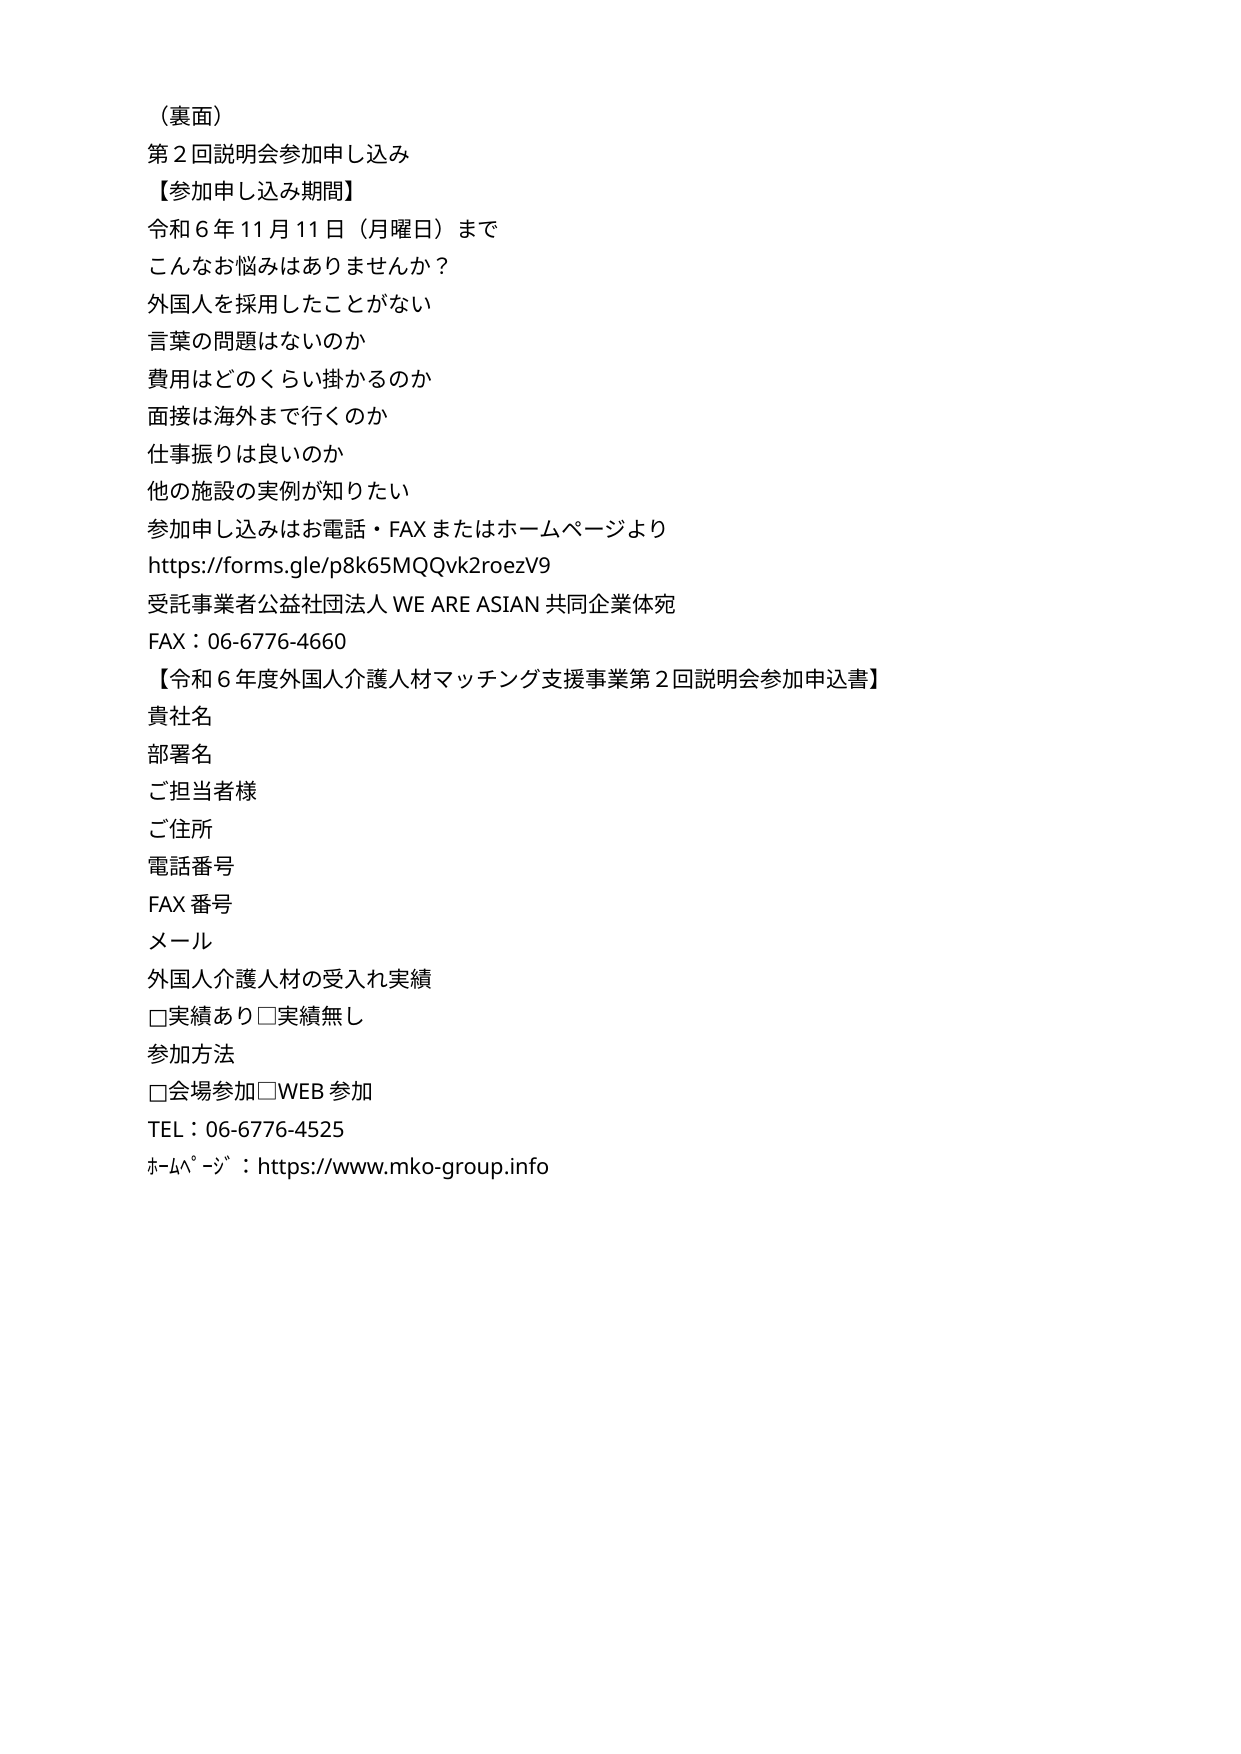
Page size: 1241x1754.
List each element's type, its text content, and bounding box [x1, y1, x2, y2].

text 【参加申し込み期間】 [148, 171, 1092, 209]
text 令和６年11月11日（月曜日）まで [148, 209, 1092, 246]
text 第２回説明会参加申し込み [148, 134, 1092, 171]
text ご担当者様 [148, 771, 1092, 809]
text 参加方法 [148, 1034, 1092, 1071]
text ﾎｰﾑﾍﾟｰｼﾞ：https://www.mko-group.info [148, 1146, 1092, 1184]
text 費用はどのくらい掛かるのか [148, 359, 1092, 396]
text 外国人介護人材の受入れ実績 [148, 959, 1092, 996]
text （裏面） [148, 96, 1092, 134]
text 部署名 [148, 734, 1092, 771]
text 仕事振りは良いのか [148, 434, 1092, 471]
text □会場参加□WEB参加 [148, 1071, 1092, 1109]
text 参加申し込みはお電話・FAXまたはホームページより [148, 509, 1092, 546]
text ご住所 [148, 809, 1092, 846]
text こんなお悩みはありませんか？ [148, 246, 1092, 284]
text https://forms.gle/p8k65MQQvk2roezV9 [148, 546, 1092, 584]
text FAX番号 [148, 884, 1092, 921]
text 受託事業者公益社団法人WE ARE ASIAN共同企業体宛 [148, 584, 1092, 621]
text 言葉の問題はないのか [148, 321, 1092, 359]
text 電話番号 [148, 846, 1092, 884]
text 他の施設の実例が知りたい [148, 471, 1092, 509]
text TEL：06-6776-4525 [148, 1109, 1092, 1146]
text □実績あり□実績無し [148, 996, 1092, 1034]
text 外国人を採用したことがない [148, 284, 1092, 321]
text 面接は海外まで行くのか [148, 396, 1092, 434]
text 貴社名 [148, 696, 1092, 734]
text FAX：06-6776-4660 [148, 621, 1092, 659]
text メール [148, 921, 1092, 959]
text 【令和６年度外国人介護人材マッチング支援事業第２回説明会参加申込書】 [148, 659, 1092, 696]
